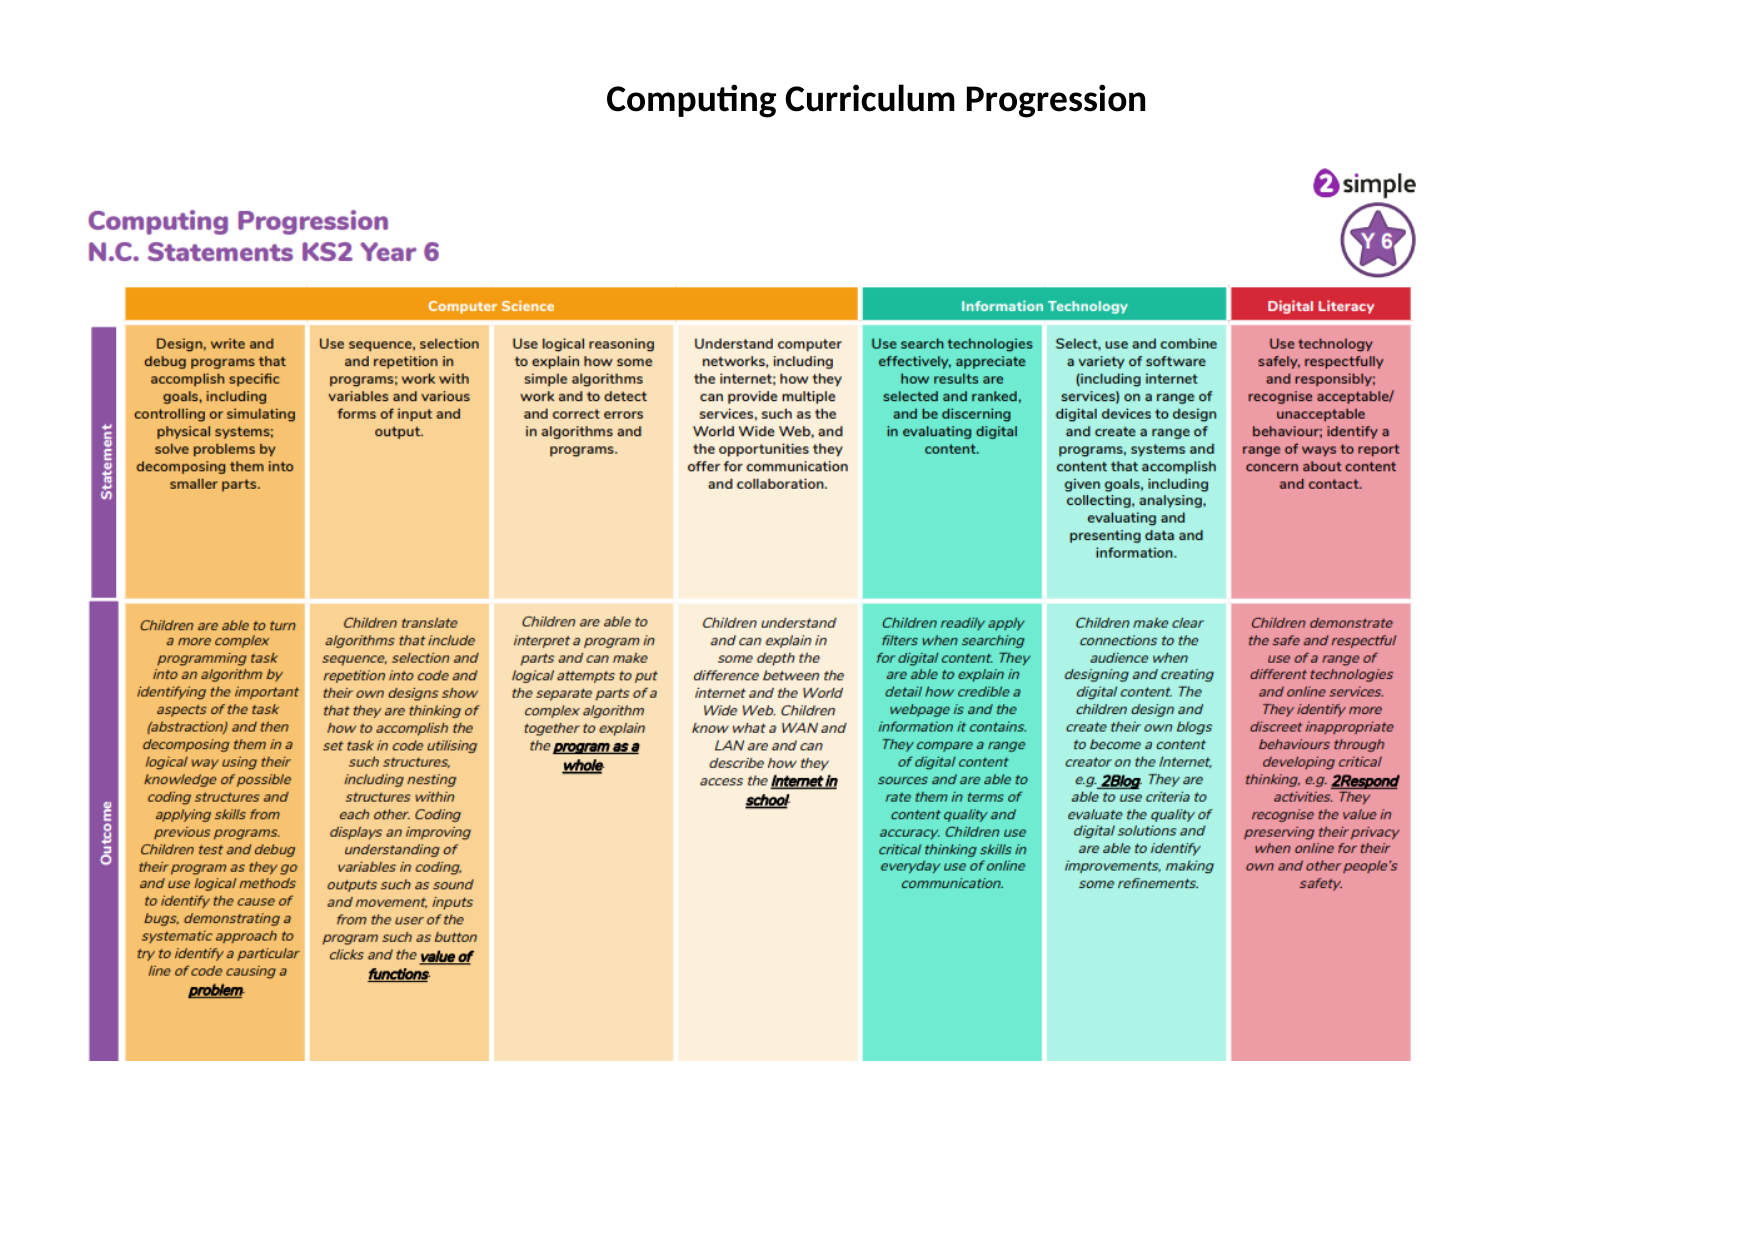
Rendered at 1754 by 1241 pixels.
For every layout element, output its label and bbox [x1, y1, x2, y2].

picture [75, 166, 1425, 1061]
